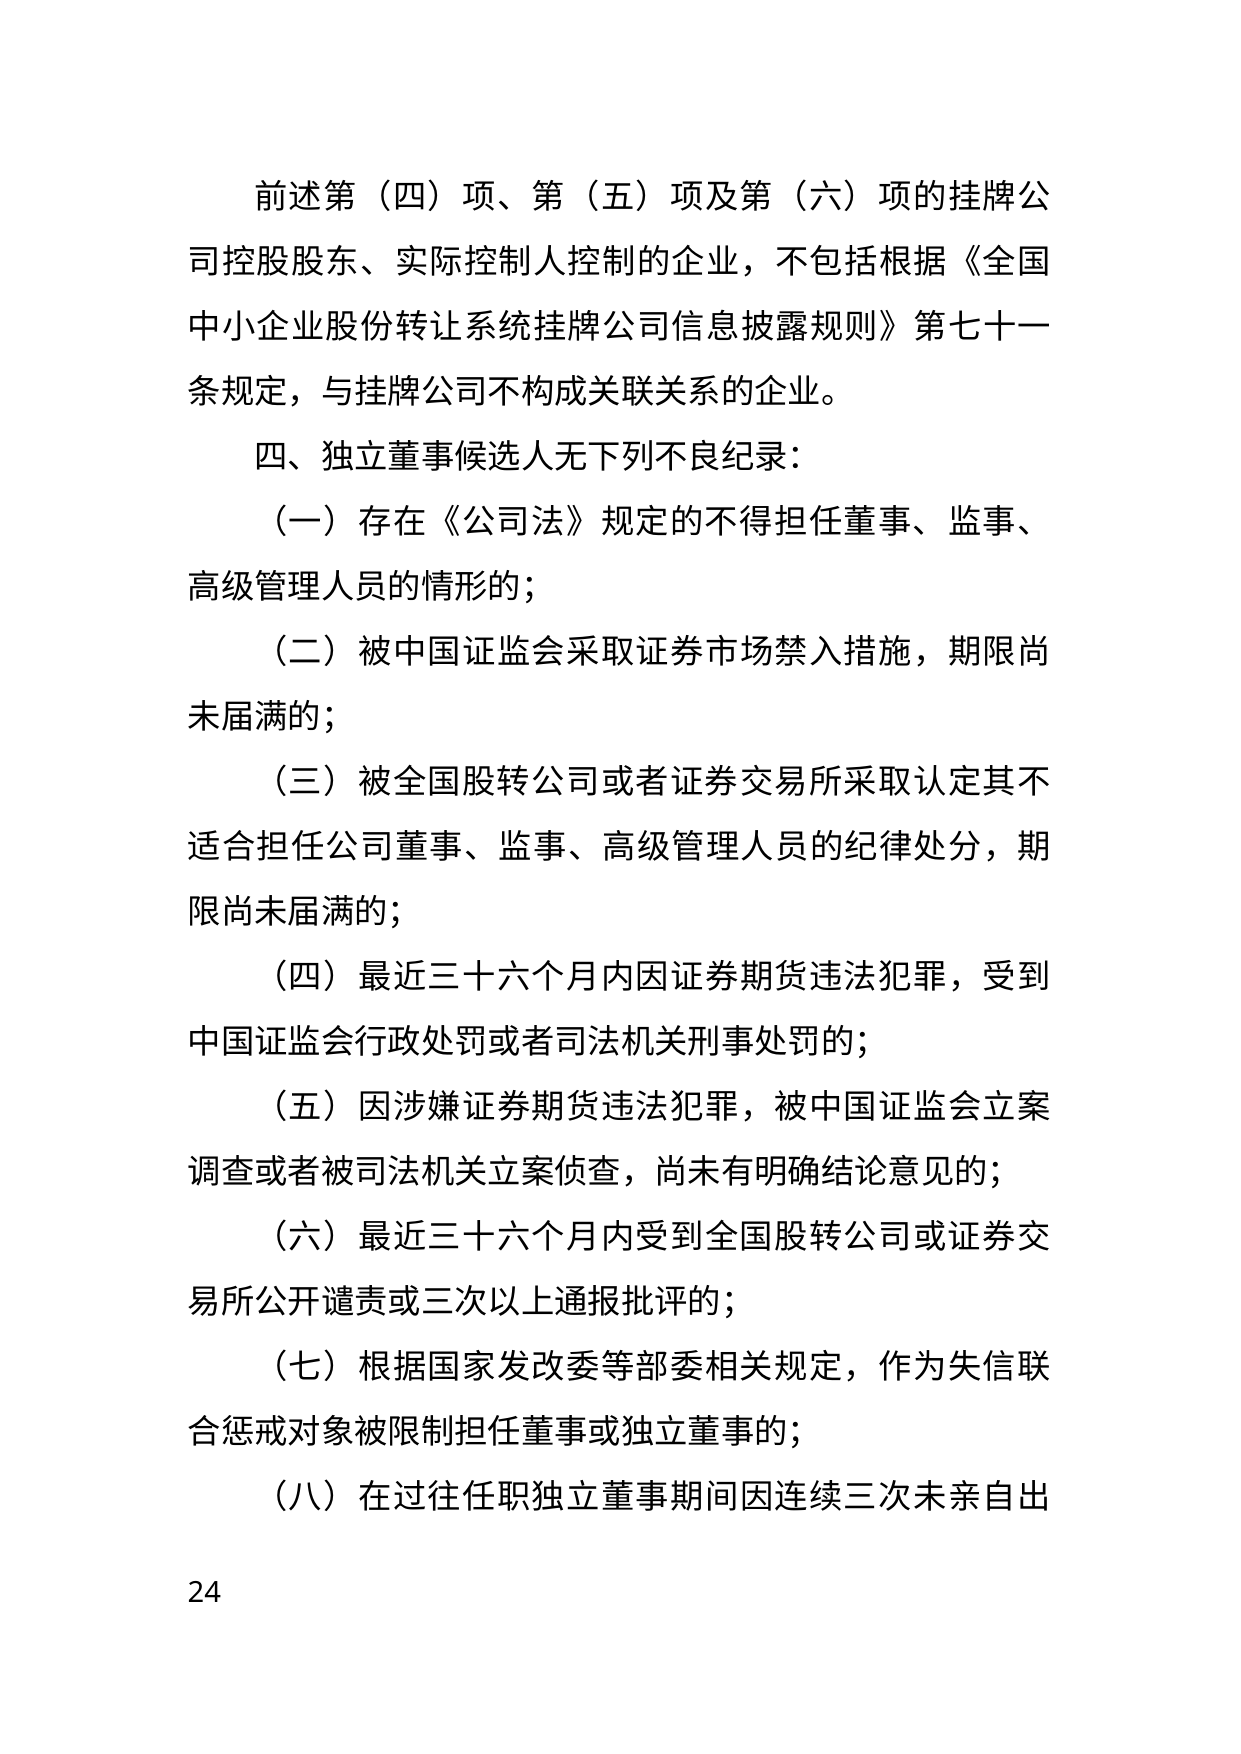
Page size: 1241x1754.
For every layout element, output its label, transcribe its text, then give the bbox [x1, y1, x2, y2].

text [187, 1462, 1053, 1527]
text 前述第（四）项、第（五）项及第（六）项的挂牌公司控股股东、实际控制人控制的企业，不包括根据《全国中小企业股份转让系统挂牌公司信息披露规则》第七十一条规定，与挂牌公司不构成关联关系的企业。 [187, 162, 1053, 422]
text （七）根据国家发改委等部委相关规定，作为失信联合惩戒对象被限制担任董事或独立董事的； [187, 1332, 1053, 1462]
text （六）最近三十六个月内受到全国股转公司或证券交易所公开谴责或三次以上通报批评的； [187, 1202, 1053, 1332]
text （五）因涉嫌证券期货违法犯罪，被中国证监会立案调查或者被司法机关立案侦查，尚未有明确结论意见的； [187, 1072, 1053, 1202]
text 四、独立董事候选人无下列不良纪录： [187, 422, 1053, 487]
text （二）被中国证监会采取证券市场禁入措施，期限尚未届满的； [187, 617, 1053, 747]
text （四）最近三十六个月内因证券期货违法犯罪，受到中国证监会行政处罚或者司法机关刑事处罚的； [187, 942, 1053, 1072]
text （一）存在《公司法》规定的不得担任董事、监事、高级管理人员的情形的； [187, 487, 1053, 617]
text （三）被全国股转公司或者证券交易所采取认定其不适合担任公司董事、监事、高级管理人员的纪律处分，期限尚未届满的； [187, 747, 1053, 942]
